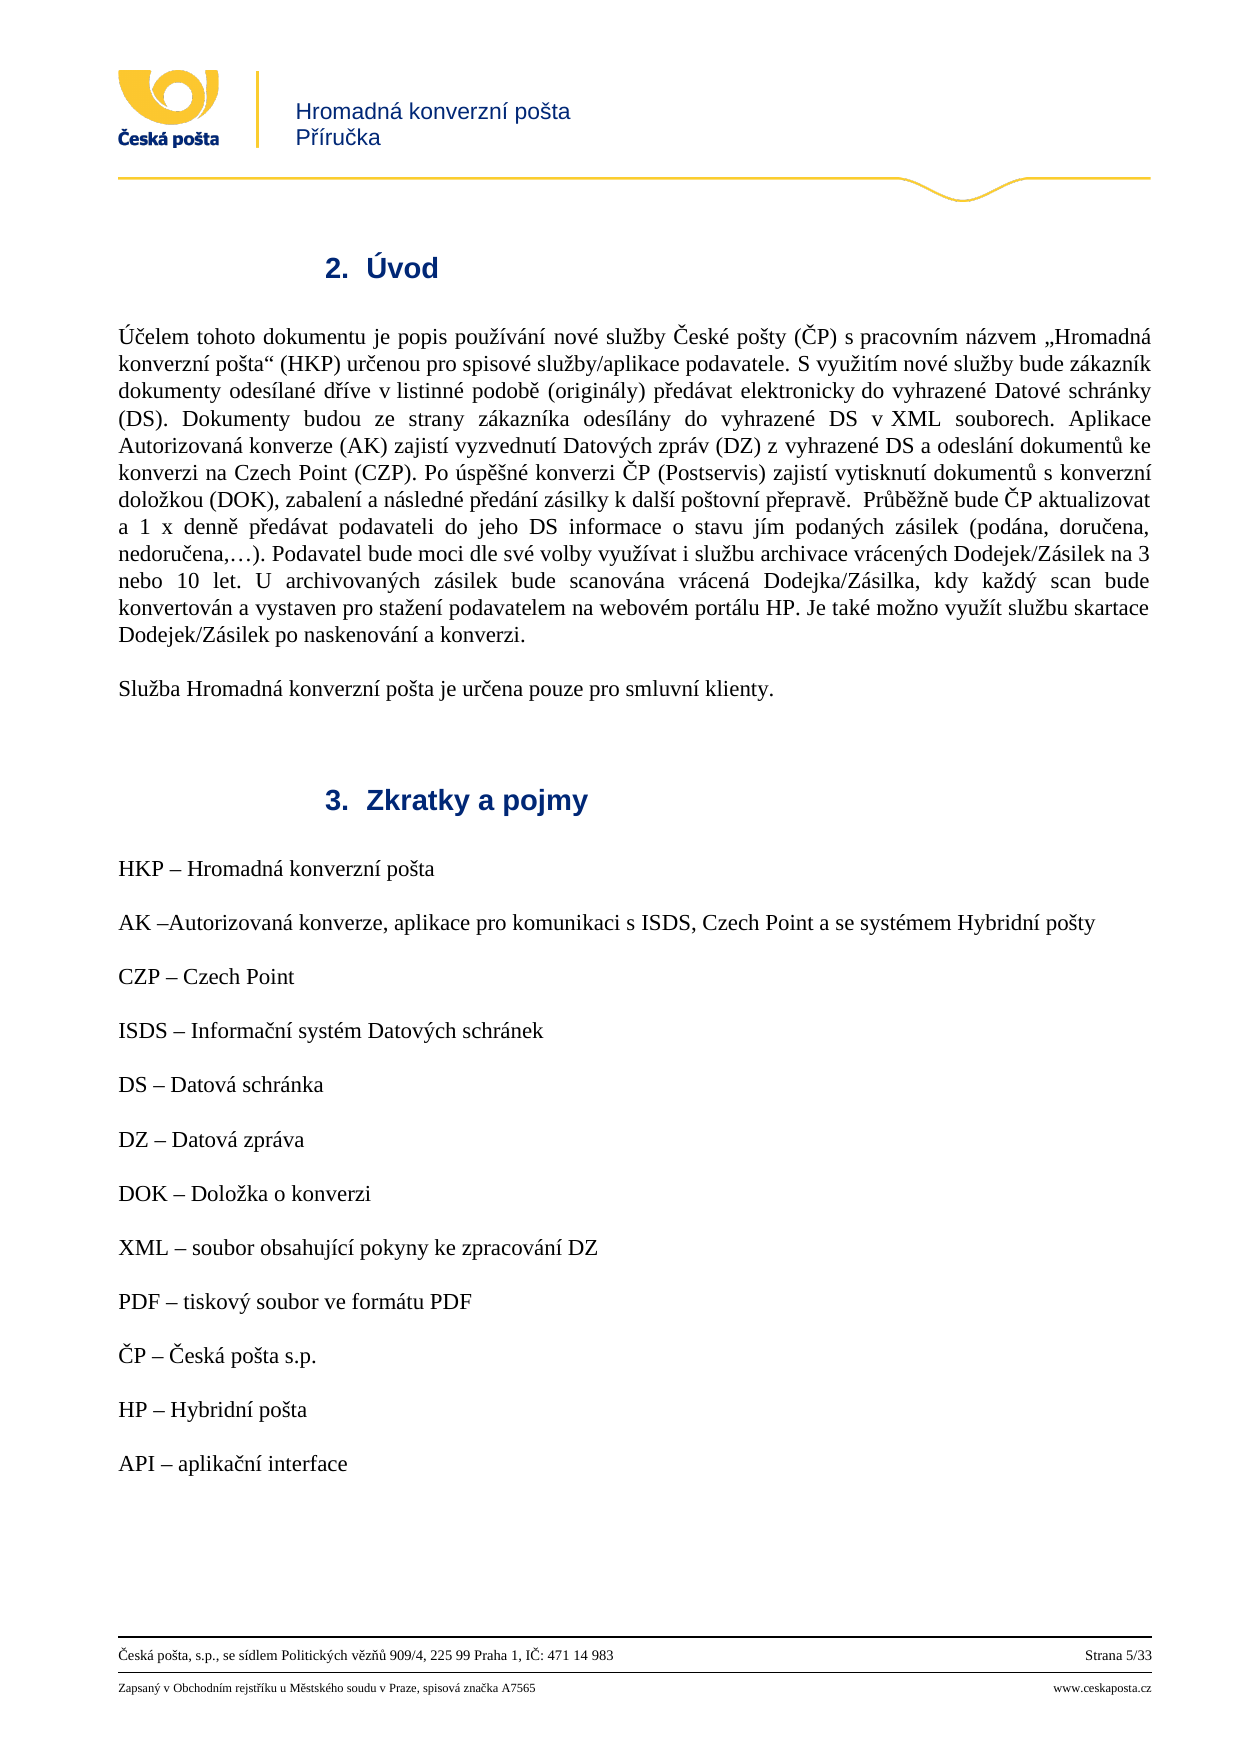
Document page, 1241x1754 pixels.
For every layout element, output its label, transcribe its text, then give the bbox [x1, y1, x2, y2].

subtitle Zkratky a pojmy [325, 783, 1152, 817]
text AK –Autorizovaná konverze, aplikace pro komunikaci s ISDS, Czech Point a se systémem Hybridní pošty [118, 908, 1152, 935]
picture [118, 70, 219, 148]
text DOK – Doložka o konverzi [118, 1179, 1152, 1206]
text Účelem tohoto dokumentu je popis používání nové služby České pošty (ČP) s pracovním názvem „Hromadná konverzní pošta“ (HKP) určenou pro spisové služby/aplikace podavatele. S využitím nové služby bude zákazník dokumenty odesílané dříve v listinné podobě (originály) předávat elektronicky do vyhrazené Datové schránky (DS). Dokumenty budou ze strany zákazníka odesílány do vyhrazené DS v XML souborech. Aplikace Autorizovaná konverze (AK) zajistí vyzvednutí Datových zpráv (DZ) z vyhrazené DS a odeslání dokumentů ke konverzi na Czech Point (CZP). Po úspěšné konverzi ČP (Postservis) zajistí vytisknutí dokumentů s konverzní doložkou (DOK), zabalení a následné předání zásilky k další poštovní přepravě. Průběžně bude ČP aktualizovat a 1 x denně předávat podavateli do jeho DS informace o stavu jím podaných zásilek (podána, doručena, nedoručena,…). Podavatel bude moci dle své volby využívat i službu archivace vrácených Dodejek/Zásilek na 3 nebo 10 let. U archivovaných zásilek bude scanována vrácená Dodejka/Zásilka, kdy každý scan bude konvertován a vystaven pro stažení podavatelem na webovém portálu HP. Je také možno využít službu skartace Dodejek/Zásilek po naskenování a konverzi. [118, 323, 1152, 648]
text HP – Hybridní pošta [118, 1396, 1152, 1423]
text ISDS – Informační systém Datových schránek [118, 1017, 1152, 1044]
text ČP – Česká pošta s.p. [118, 1342, 1152, 1369]
text XML – soubor obsahující pokyny ke zpracování DZ [118, 1233, 1152, 1260]
subtitle Úvod [325, 252, 1152, 285]
text PDF – tiskový soubor ve formátu PDF [118, 1287, 1152, 1314]
text API – aplikační interface [118, 1450, 1152, 1476]
picture [118, 177, 1151, 202]
text DS – Datová schránka [118, 1071, 1152, 1098]
text Služba Hromadná konverzní pošta je určena pouze pro smluvní klienty. [118, 675, 1152, 702]
text DZ – Datová zpráva [118, 1125, 1152, 1152]
text HKP – Hromadná konverzní pošta [118, 854, 1152, 881]
text CZP – Czech Point [118, 962, 1152, 989]
